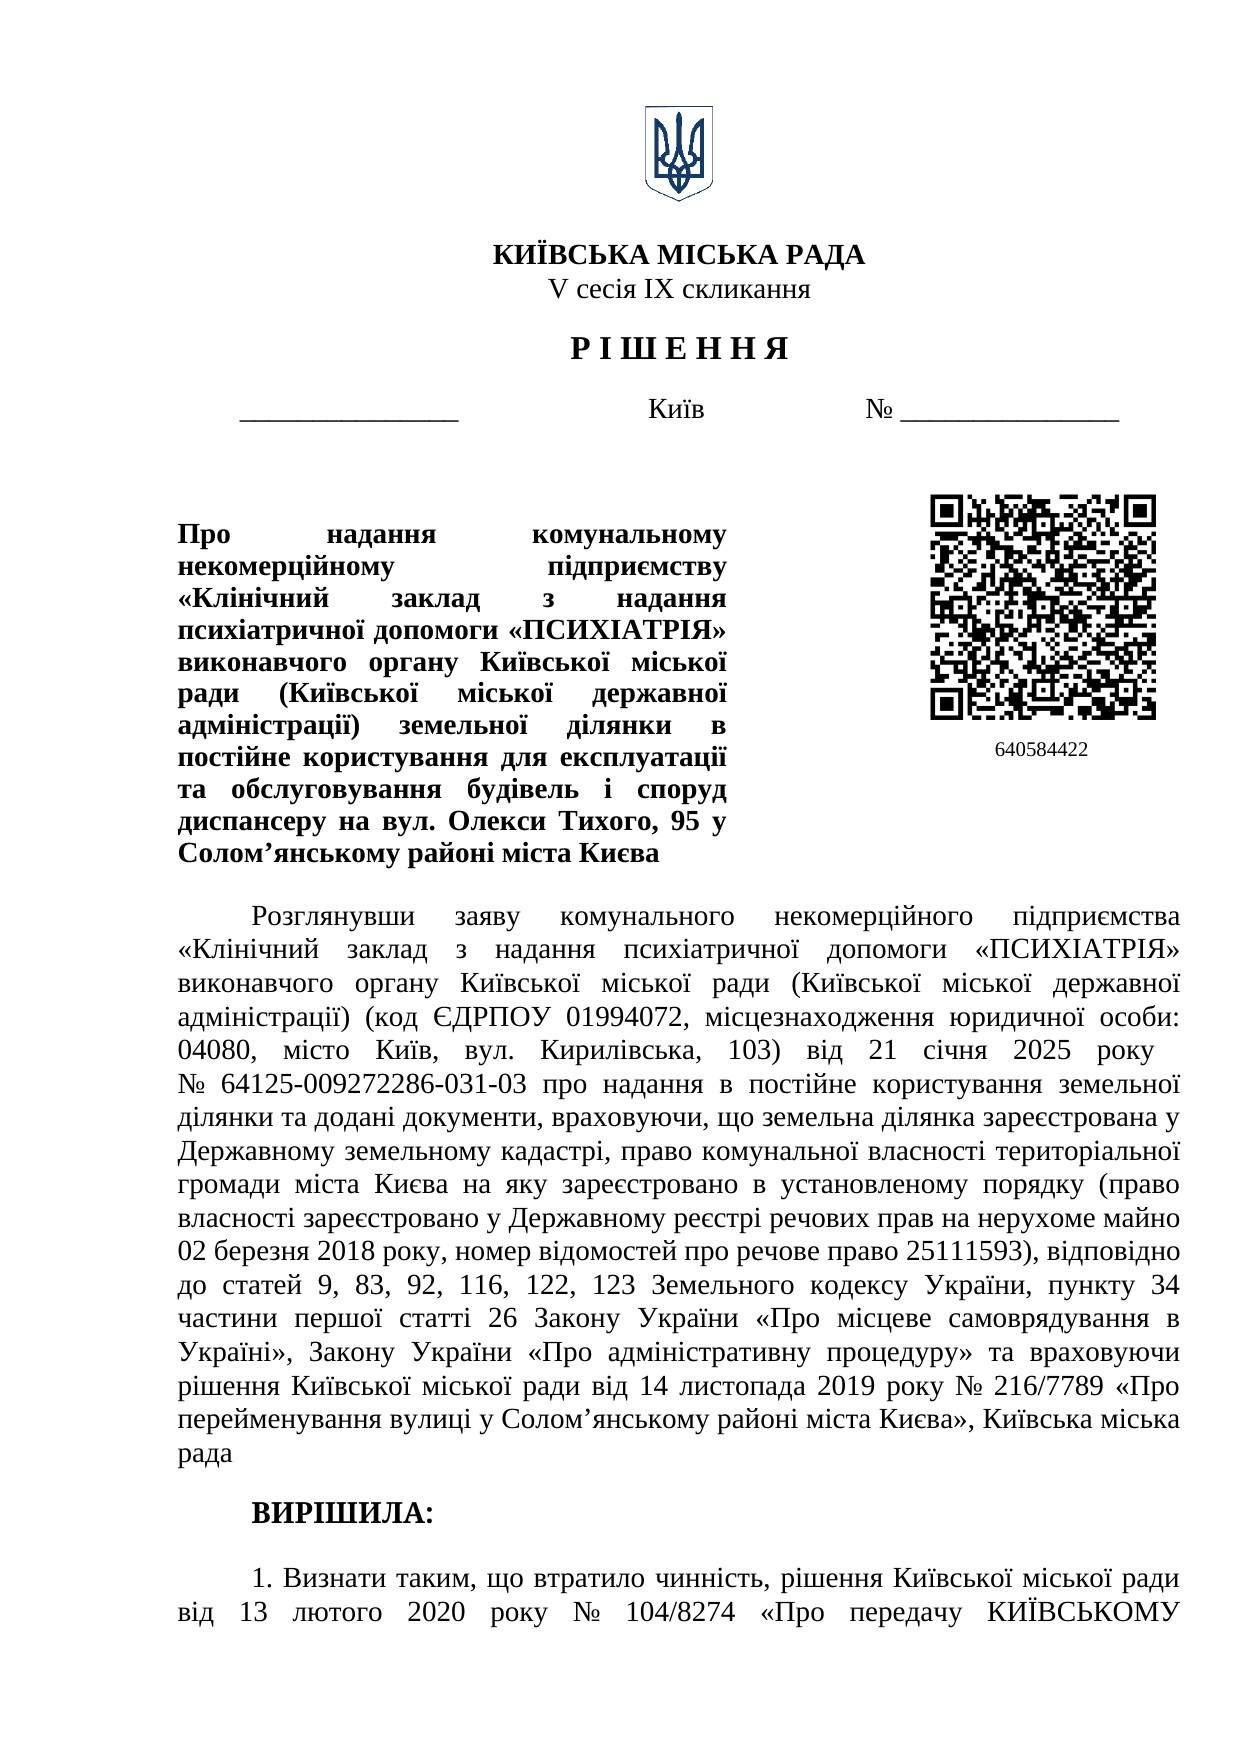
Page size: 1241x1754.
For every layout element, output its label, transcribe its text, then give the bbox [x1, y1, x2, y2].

text ВИРІШИЛА: [177, 1492, 1181, 1532]
picture [912, 476, 1174, 738]
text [177, 1561, 1181, 1628]
table_header Про надання комунальному некомерційному підприємству «Клінічний заклад з надання психіатричної допомоги «ПСИХІАТРІЯ» виконавчого органу Київської міської ради (Київської міської державної адміністрації) земельної ділянки в постійне користування для експлуатації та обслуговування будівель і споруд диспансеру на вул. Олекси Тихого, 95 у Солом’янському районі міста Києва [166, 518, 738, 868]
text _______________ Київ № _______________ [177, 391, 1181, 424]
picture [643, 103, 715, 204]
text V сесія IX скликання [177, 271, 1181, 304]
text Розглянувши заяву комунального некомерційного підприємства «Клінічний заклад з надання психіатричної допомоги «ПСИХІАТРІЯ» виконавчого органу Київської міської ради (Київської міської державної адміністрації) (код ЄДРПОУ 01994072, місцезнаходження юридичної особи: 04080, місто Київ, вул. Кирилівська, 103) від 21 січня 2025 року № 64125-009272286-031-03 про надання в постійне користування земельної ділянки та додані документи, враховуючи, що земельна ділянка зареєстрована у Державному земельному кадастрі, право комунальної власності територіальної громади міста Києва на яку зареєстровано в установленому порядку (право власності зареєстровано у Державному реєстрі речових прав на нерухоме майно 02 березня 2018 року, номер відомостей про речове право 25111593), відповідно до статей 9, 83, 92, 116, 122, 123 Земельного кодексу України, пункту 34 частини першої статті 26 Закону України «Про місцеве самоврядування в Україні», Закону України «Про адміністративну процедуру» та враховуючи рішення Київської міської ради від 14 листопада 2019 року № 216/7789 «Про перейменування вулиці у Солом’янському районі міста Києва», Київська міська рада [177, 898, 1181, 1468]
text КИЇВСЬКА МІСЬКА РАДА [177, 237, 1181, 271]
text Р І Ш Е Н Н Я [177, 328, 1181, 367]
